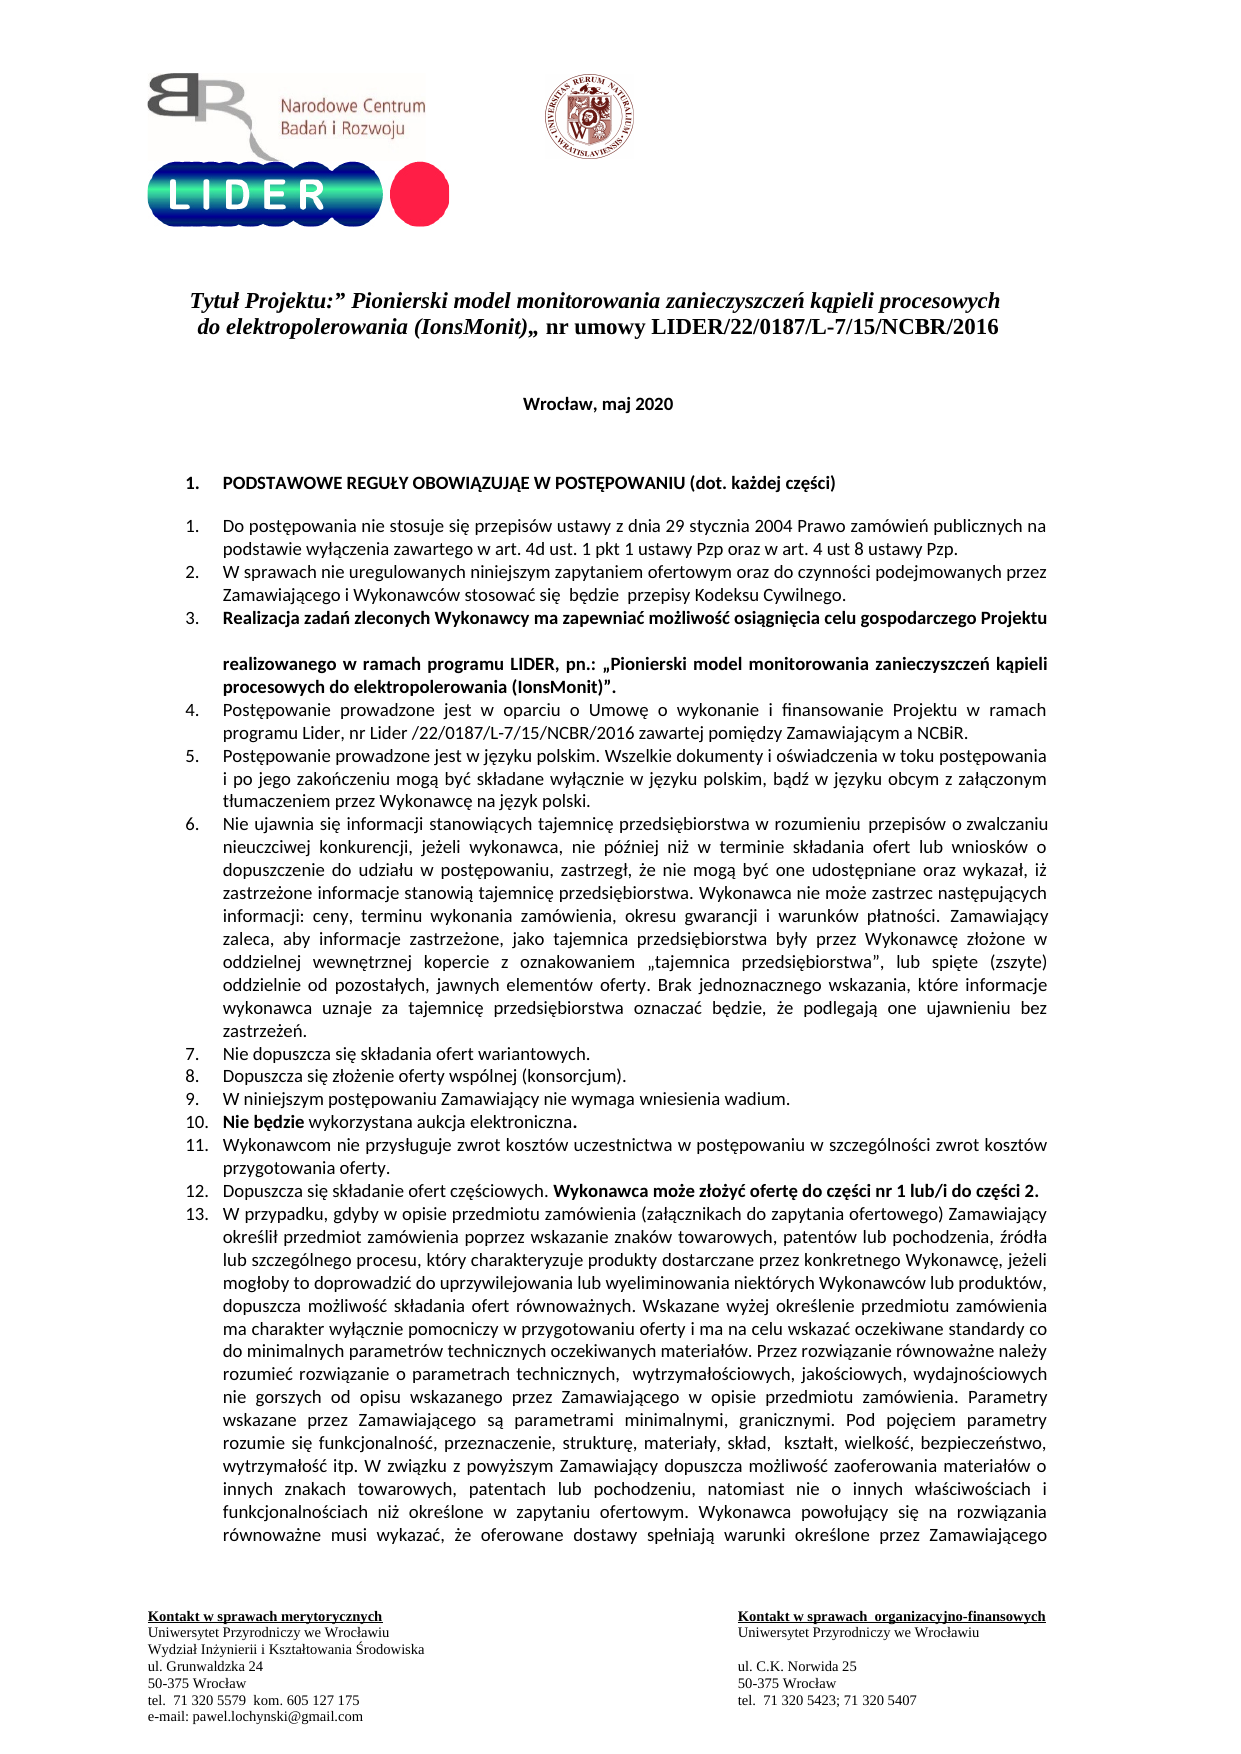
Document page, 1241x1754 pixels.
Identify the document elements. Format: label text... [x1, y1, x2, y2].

picture [545, 74, 634, 159]
list Nie dopuszcza się składania ofert wariantowych. [185, 1042, 1048, 1065]
list W sprawach nie uregulowanych niniejszym zapytaniem ofertowym oraz do czynności podejmowanych przez Zamawiającego i Wykonawców stosować się będzie przepisy Kodeksu Cywilnego. [185, 561, 1048, 606]
list Wykonawcom nie przysługuje zwrot kosztów uczestnictwa w postępowaniu w szczególności zwrot kosztów przygotowania oferty. [185, 1133, 1048, 1179]
list Postępowanie prowadzone jest w języku polskim. Wszelkie dokumenty i oświadczenia w toku postępowania i po jego zakończeniu mogą być składane wyłącznie w języku polskim, bądź w języku obcym z załączonym tłumaczeniem przez Wykonawcę na język polski. [185, 744, 1048, 813]
list Postępowanie prowadzone jest w oparciu o Umowę o wykonanie i finansowanie Projektu w ramach programu Lider, nr Lider /22/0187/L-7/15/NCBR/2016 zawartej pomiędzy Zamawiającym a NCBiR. [185, 698, 1048, 744]
list Realizacja zadań zleconych Wykonawcy ma zapewniać możliwość osiągnięcia celu gospodarczego Projektu realizowanego w ramach programu LIDER, pn.: „Pionierski model monitorowania zanieczyszczeń kąpieli procesowych do elektropolerowania (IonsMonit)”. [185, 606, 1048, 698]
list Dopuszcza się złożenie oferty wspólnej (konsorcjum). [185, 1065, 1048, 1088]
list Nie będzie wykorzystana aukcja elektroniczna. [185, 1111, 1048, 1133]
list Dopuszcza się składanie ofert częściowych. Wykonawca może złożyć ofertę do części nr 1 lub/i do części 2. [185, 1179, 1048, 1202]
list W niniejszym postępowaniu Zamawiający nie wymaga wniesienia wadium. [185, 1088, 1048, 1111]
list PODSTAWOWE REGUŁY OBOWIĄZUJĄE W POSTĘPOWANIU (dot. każdej części) [185, 471, 1048, 494]
text Wrocław, maj 2020 [148, 392, 1048, 415]
picture [147, 73, 450, 227]
list Do postępowania nie stosuje się przepisów ustawy z dnia 29 stycznia 2004 Prawo zamówień publicznych na podstawie wyłączenia zawartego w art. 4d ust. 1 pkt 1 ustawy Pzp oraz w art. 4 ust 8 ustawy Pzp. [185, 515, 1048, 561]
list Nie ujawnia się informacji stanowiących tajemnicę przedsiębiorstwa w rozumieniu przepisów o zwalczaniu nieuczciwej konkurencji, jeżeli wykonawca, nie później niż w terminie składania ofert lub wniosków o dopuszczenie do udziału w postępowaniu, zastrzegł, że nie mogą być one udostępniane oraz wykazał, iż zastrzeżone informacje stanowią tajemnicę przedsiębiorstwa. Wykonawca nie może zastrzec następujących informacji: ceny, terminu wykonania zamówienia, okresu gwarancji i warunków płatności. Zamawiający zaleca, aby informacje zastrzeżone, jako tajemnica przedsiębiorstwa były przez Wykonawcę złożone w oddzielnej wewnętrznej kopercie z oznakowaniem „tajemnica przedsiębiorstwa”, lub spięte (zszyte) oddzielnie od pozostałych, jawnych elementów oferty. Brak jednoznacznego wskazania, które informacje wykonawca uznaje za tajemnicę przedsiębiorstwa oznaczać będzie, że podlegają one ujawnieniu bez zastrzeżeń. [185, 813, 1048, 1042]
